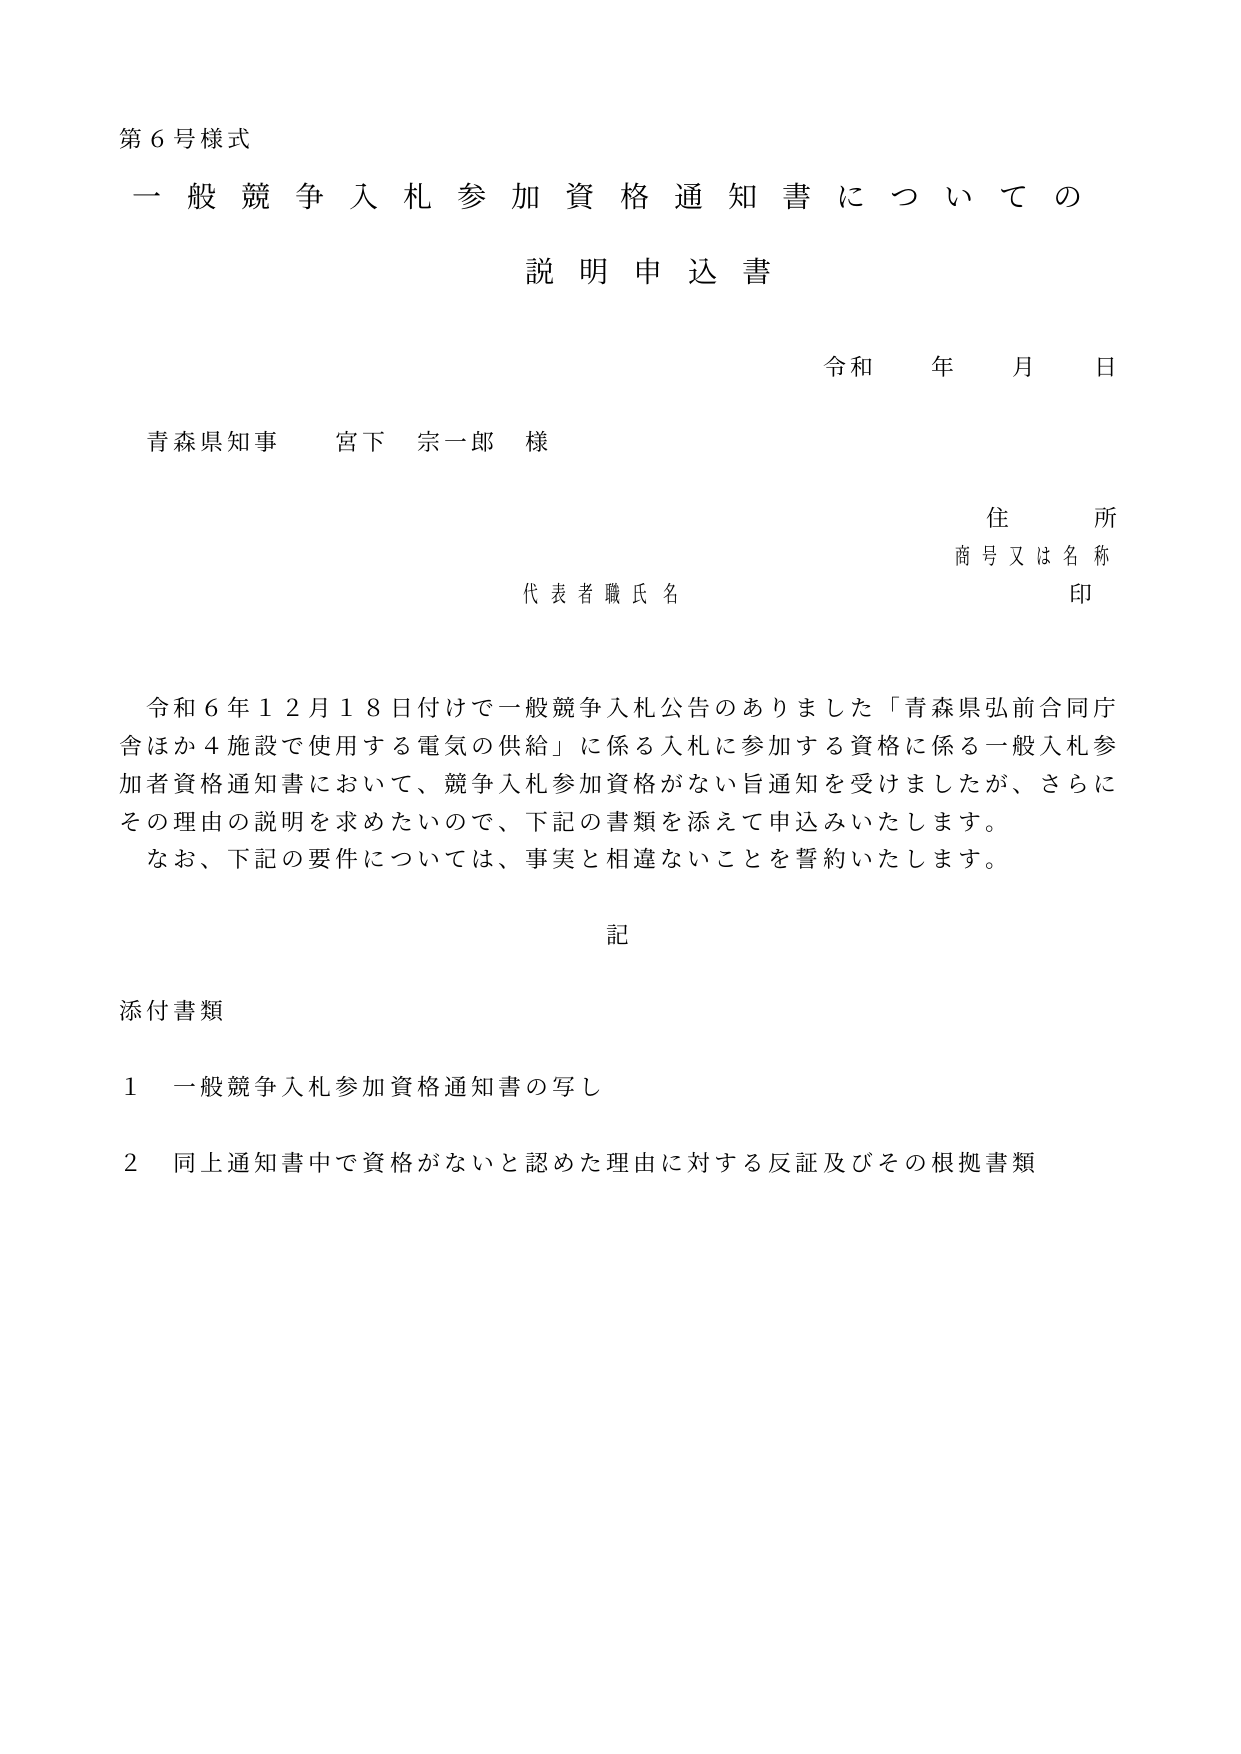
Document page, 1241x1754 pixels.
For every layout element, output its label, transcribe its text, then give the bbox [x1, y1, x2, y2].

text 青森県知事 宮下 宗一郎 様 [144, 422, 1121, 460]
text なお、下記の要件については、事実と相違ないことを誓約いたします。 [119, 839, 1121, 877]
text 令和 年 月 日 [119, 346, 1121, 384]
text 第６号様式 [119, 119, 1121, 157]
text 添付書類 [119, 991, 1121, 1029]
text ２ 同上通知書中で資格がないと認めた理由に対する反証及びその根拠書類 [119, 1142, 1121, 1180]
text １ 一般競争入札参加資格通知書の写し [119, 1067, 1121, 1104]
text 一般競争入札参加資格通知書についての説明申込書 [119, 157, 1121, 308]
text 代表者職氏名 印 [119, 574, 1096, 612]
text 商号又は名称 [119, 536, 1121, 574]
text 記 [119, 915, 1121, 953]
text 住 所 [119, 498, 1121, 536]
text 令和６年１２月１８日付けで一般競争入札公告のありました「青森県弘前合同庁舎ほか４施設で使用する電気の供給」に係る入札に参加する資格に係る一般入札参加者資格通知書において、競争入札参加資格がない旨通知を受けましたが、さらにその理由の説明を求めたいので、下記の書類を添えて申込みいたします。 [119, 687, 1121, 839]
